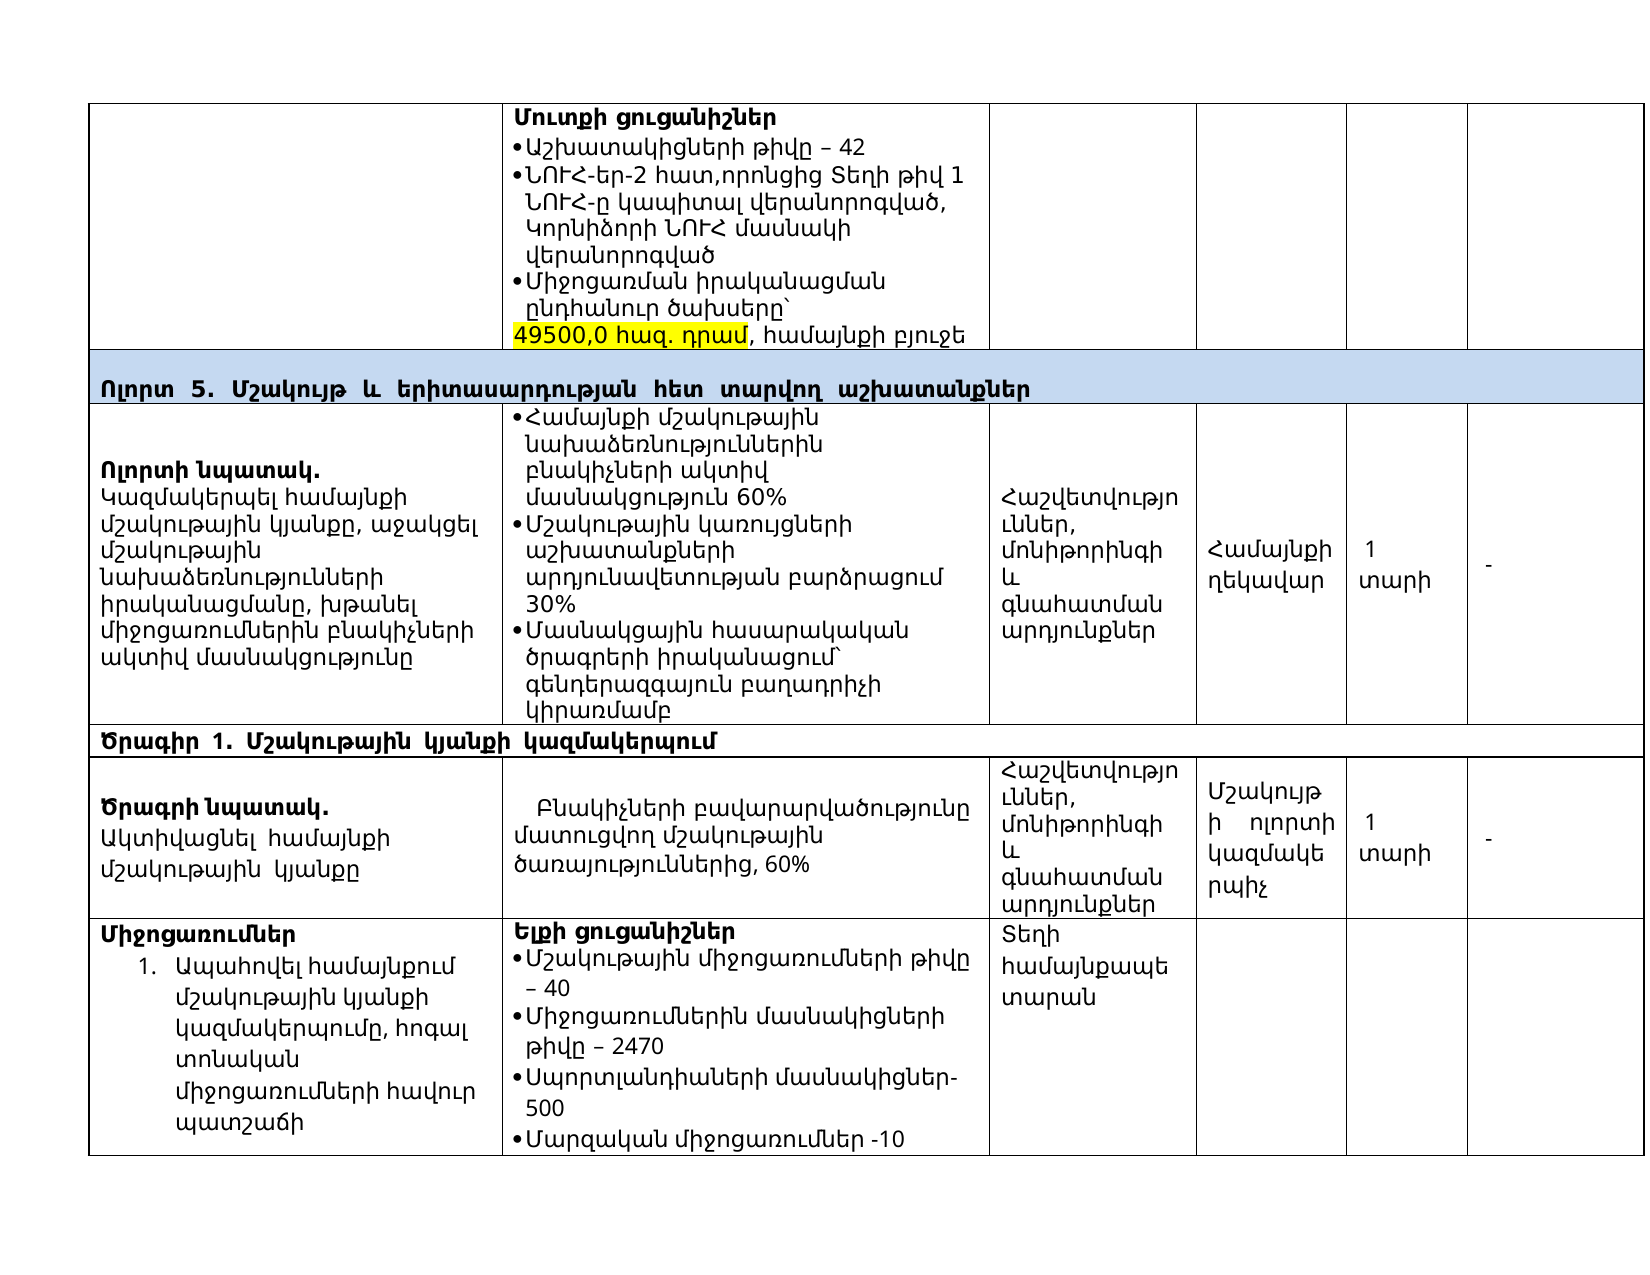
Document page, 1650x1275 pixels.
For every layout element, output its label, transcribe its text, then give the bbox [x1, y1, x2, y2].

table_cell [990, 919, 1196, 1155]
table_cell - [1468, 404, 1643, 724]
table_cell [503, 919, 989, 1155]
table_cell Մշակույթի ոլորտի կազմակերպիչ [1197, 758, 1346, 917]
table_cell [1197, 104, 1346, 349]
table_cell Հաշվետվություններ, մոնիթորինգի և գնահատման արդյունքներ [990, 758, 1196, 917]
table_cell [1468, 104, 1643, 349]
table_cell Բնակիչների բավարարվածությունը մատուցվող մշակութային ծառայություններից, 60% [503, 758, 989, 917]
table_cell [1468, 919, 1643, 1155]
table_cell - [1468, 758, 1643, 917]
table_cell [503, 104, 989, 349]
table_cell [1347, 919, 1467, 1155]
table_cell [90, 104, 502, 349]
table_cell Համայնքի մշակութային նախաձեռնություններին բնակիչների ակտիվ մասնակցություն 60% Մշակութային կառույցների աշխատանքների արդյունավետության բարձրացում 30% Մասնակցային հասարակական ծրագրերի իրականացում՝ գենդերազգայուն բաղադրիչի կիրառմամբ [503, 404, 989, 724]
table_cell [1347, 104, 1467, 349]
table_cell Ծրագրի նպատակ. Ակտիվացնել համայնքի մշակութային կյանքը [90, 758, 502, 917]
table_cell Ոլորտի նպատակ. Կազմակերպել համայնքի մշակութային կյանքը, աջակցել մշակութային նախաձեռնությունների իրականացմանը, խթանել միջոցառումներին բնակիչների ակտիվ մասնակցությունը [90, 404, 502, 724]
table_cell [990, 104, 1196, 349]
table_cell Հաշվետվություններ, մոնիթորինգի և գնահատման արդյունքներ [990, 404, 1196, 724]
table_cell Ծրագիր 1. Մշակութային կյանքի կազմակերպում [90, 725, 1643, 756]
table_cell 1 տարի [1347, 404, 1467, 724]
table_cell 1 տարի [1347, 758, 1467, 917]
table_cell Ոլորտ 5. Մշակույթ և երիտասարդության հետ տարվող աշխատանքներ [90, 350, 1643, 403]
table_cell Համայնքի ղեկավար [1197, 404, 1346, 724]
table_cell [1197, 919, 1346, 1155]
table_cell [90, 919, 502, 1155]
